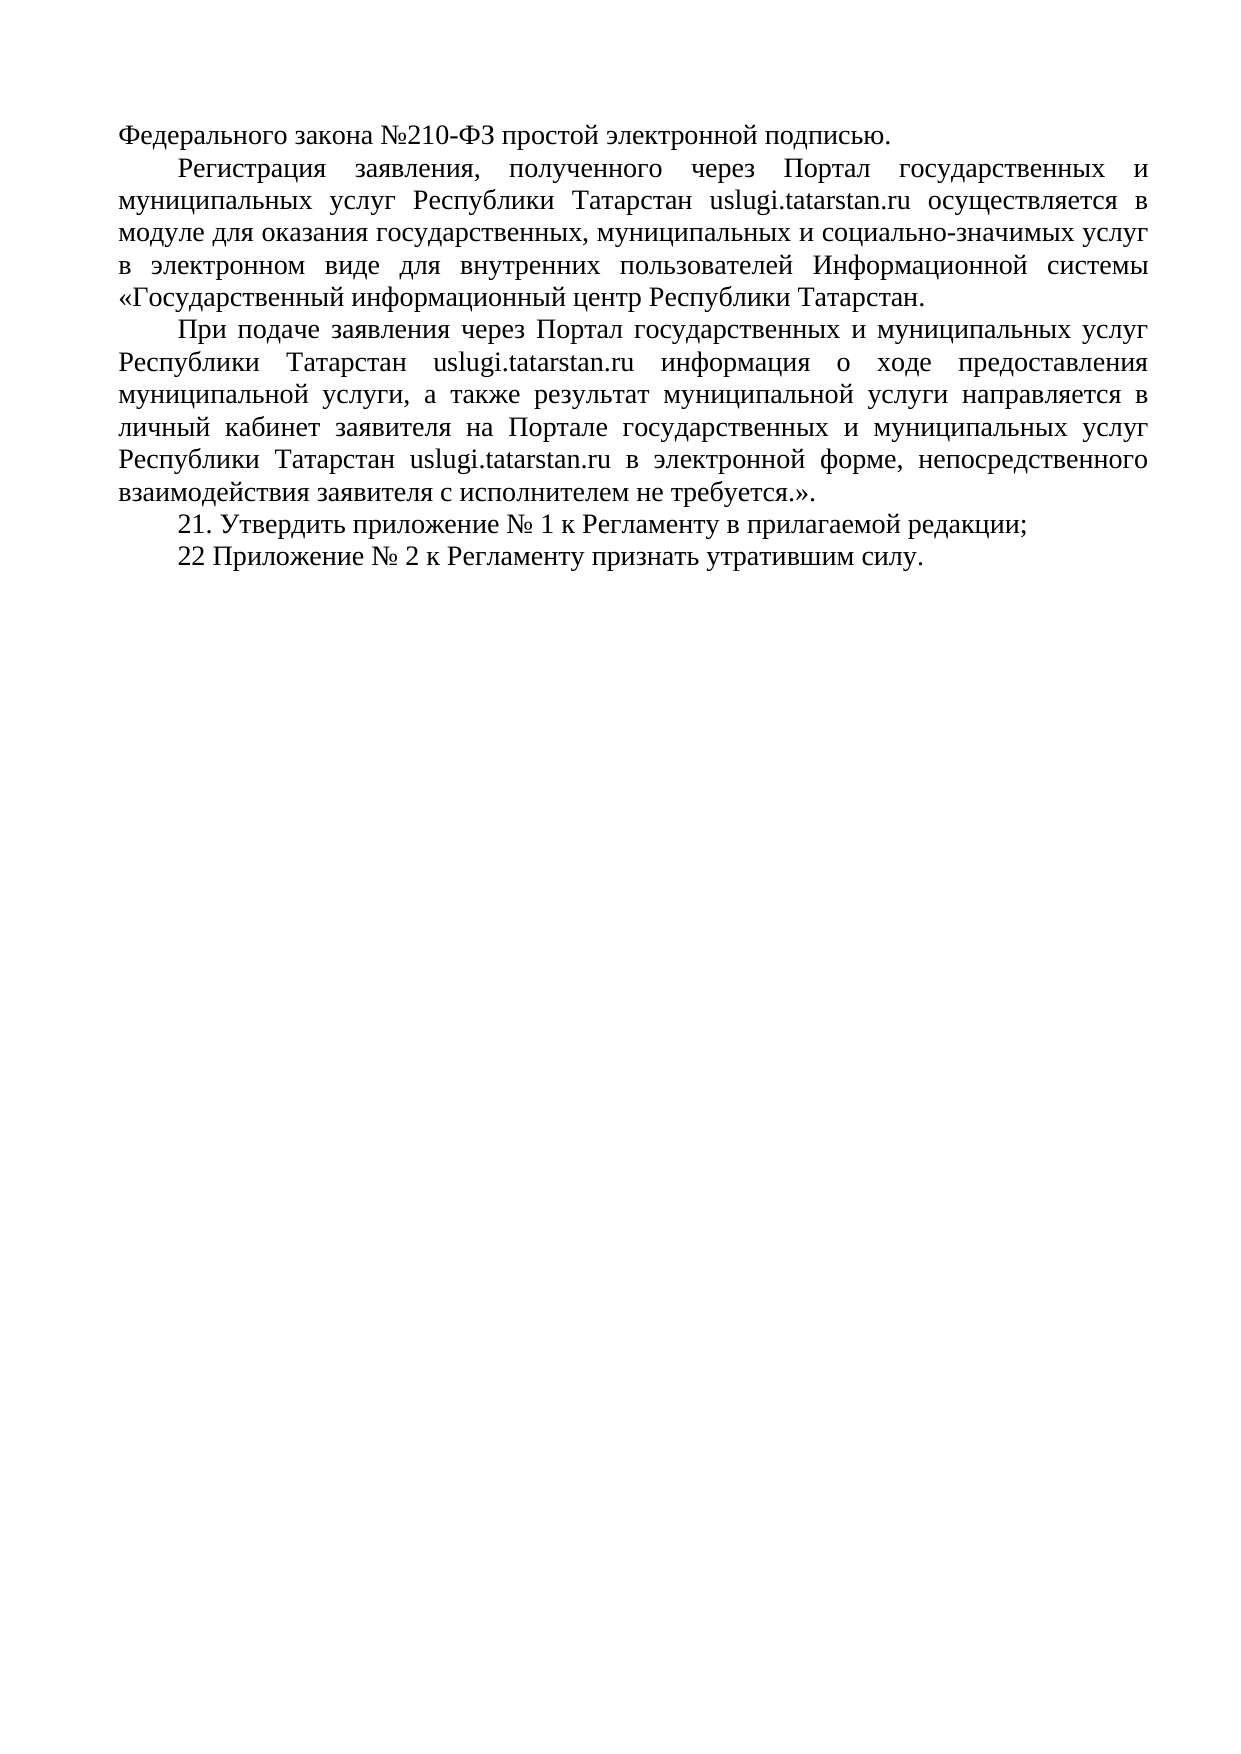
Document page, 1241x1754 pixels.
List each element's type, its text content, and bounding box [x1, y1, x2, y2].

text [118, 118, 1150, 151]
text 21. Утвердить приложение № 1 к Регламенту в прилагаемой редакции; [118, 507, 1150, 539]
text 22 Приложение № 2 к Регламенту признать утратившим силу. [118, 539, 1150, 572]
text Регистрация заявления, полученного через Портал государственных и муниципальных услуг Республики Татарстан uslugi.tatarstan.ru осуществляется в модуле для оказания государственных, муниципальных и социально-значимых услуг в электронном виде для внутренних пользователей Информационной системы «Государственный информационный центр Республики Татарстан. [118, 151, 1150, 313]
text При подаче заявления через Портал государственных и муниципальных услуг Республики Татарстан uslugi.tatarstan.ru информация о ходе предоставления муниципальной услуги, а также результат муниципальной услуги направляется в личный кабинет заявителя на Портале государственных и муниципальных услуг Республики Татарстан uslugi.tatarstan.ru в электронной форме, непосредственного взаимодействия заявителя с исполнителем не требуется.». [118, 313, 1150, 507]
